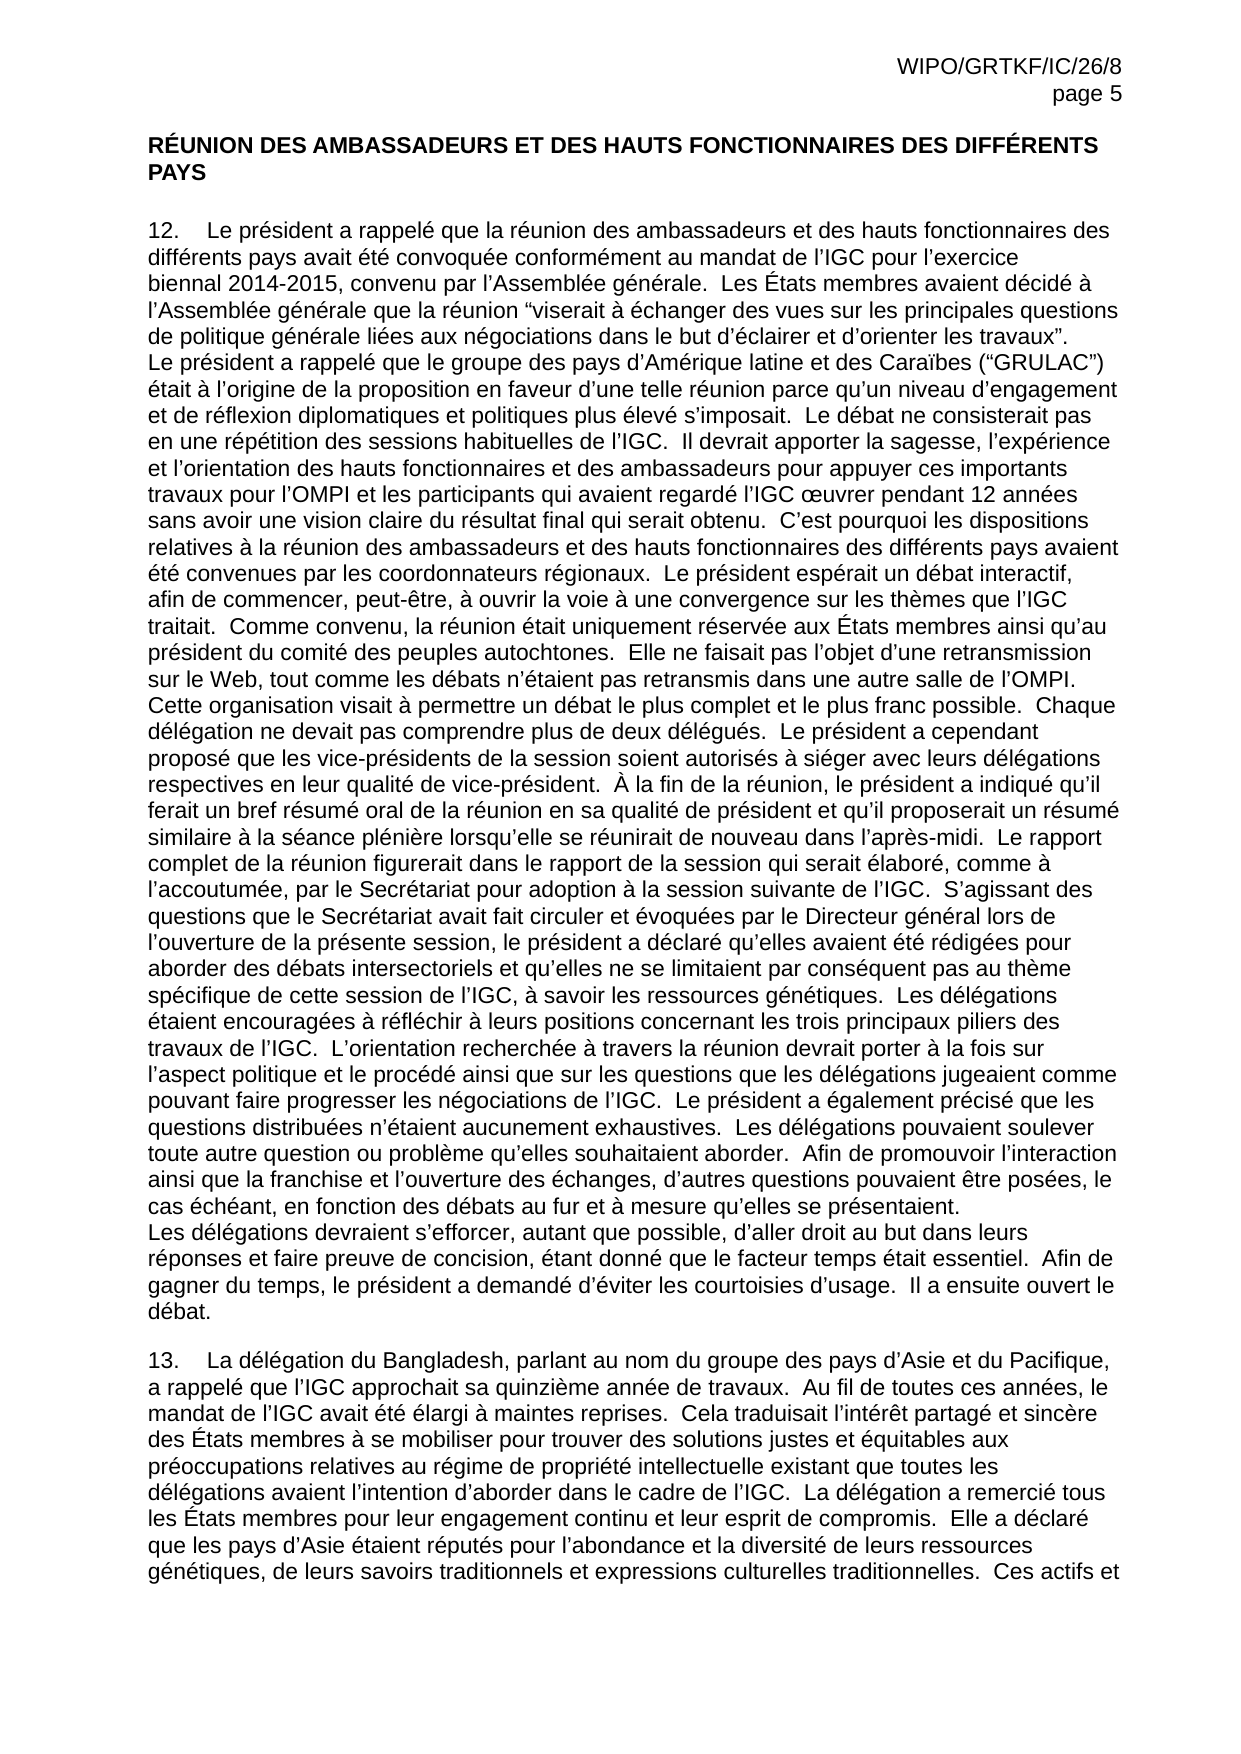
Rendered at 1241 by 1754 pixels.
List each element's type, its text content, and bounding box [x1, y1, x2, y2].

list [148, 1347, 1122, 1584]
list Le président a rappelé que la réunion des ambassadeurs et des hauts fonctionnaires des différents pays avait été convoquée conformément au mandat de l’IGC pour l’exercice biennal 2014-2015, convenu par l’Assemblée générale. Les États membres avaient décidé à l’Assemblée générale que la réunion “viserait à échanger des vues sur les principales questions de politique générale liées aux négociations dans le but d’éclairer et d’orienter les travaux”. Le président a rappelé que le groupe des pays d’Amérique latine et des Caraïbes (“GRULAC”) était à l’origine de la proposition en faveur d’une telle réunion parce qu’un niveau d’engagement et de réflexion diplomatiques et politiques plus élevé s’imposait. Le débat ne consisterait pas en une répétition des sessions habituelles de l’IGC. Il devrait apporter la sagesse, l’expérience et l’orientation des hauts fonctionnaires et des ambassadeurs pour appuyer ces importants travaux pour l’OMPI et les participants qui avaient regardé l’IGC œuvrer pendant 12 années sans avoir une vision claire du résultat final qui serait obtenu. C’est pourquoi les dispositions relatives à la réunion des ambassadeurs et des hauts fonctionnaires des différents pays avaient été convenues par les coordonnateurs régionaux. Le président espérait un débat interactif, afin de commencer, peut-être, à ouvrir la voie à une convergence sur les thèmes que l’IGC traitait. Comme convenu, la réunion était uniquement réservée aux États membres ainsi qu’au président du comité des peuples autochtones. Elle ne faisait pas l’objet d’une retransmission sur le Web, tout comme les débats n’étaient pas retransmis dans une autre salle de l’OMPI. Cette organisation visait à permettre un débat le plus complet et le plus franc possible. Chaque délégation ne devait pas comprendre plus de deux délégués. Le président a cependant proposé que les vice-présidents de la session soient autorisés à siéger avec leurs délégations respectives en leur qualité de vice-président. À la fin de la réunion, le président a indiqué qu’il ferait un bref résumé oral de la réunion en sa qualité de président et qu’il proposerait un résumé similaire à la séance plénière lorsqu’elle se réunirait de nouveau dans l’après-midi. Le rapport complet de la réunion figurerait dans le rapport de la session qui serait élaboré, comme à l’accoutumée, par le Secrétariat pour adoption à la session suivante de l’IGC. S’agissant des questions que le Secrétariat avait fait circuler et évoquées par le Directeur général lors de l’ouverture de la présente session, le président a déclaré qu’elles avaient été rédigées pour aborder des débats intersectoriels et qu’elles ne se limitaient par conséquent pas au thème spécifique de cette session de l’IGC, à savoir les ressources génétiques. Les délégations étaient encouragées à réfléchir à leurs positions concernant les trois principaux piliers des travaux de l’IGC. L’orientation recherchée à travers la réunion devrait porter à la fois sur l’aspect politique et le procédé ainsi que sur les questions que les délégations jugeaient comme pouvant faire progresser les négociations de l’IGC. Le président a également précisé que les questions distribuées n’étaient aucunement exhaustives. Les délégations pouvaient soulever toute autre question ou problème qu’elles souhaitaient aborder. Afin de promouvoir l’interaction ainsi que la franchise et l’ouverture des échanges, d’autres questions pouvaient être posées, le cas échéant, en fonction des débats au fur et à mesure qu’elles se présentaient. Les délégations devraient s’efforcer, autant que possible, d’aller droit au but dans leurs réponses et faire preuve de concision, étant donné que le facteur temps était essentiel. Afin de gagner du temps, le président a demandé d’éviter les courtoisies d’usage. Il a ensuite ouvert le débat. [148, 217, 1122, 1324]
subtitle Réunion des ambassadeurs et des hauts fonctionnaires des différents pays [148, 132, 1122, 185]
